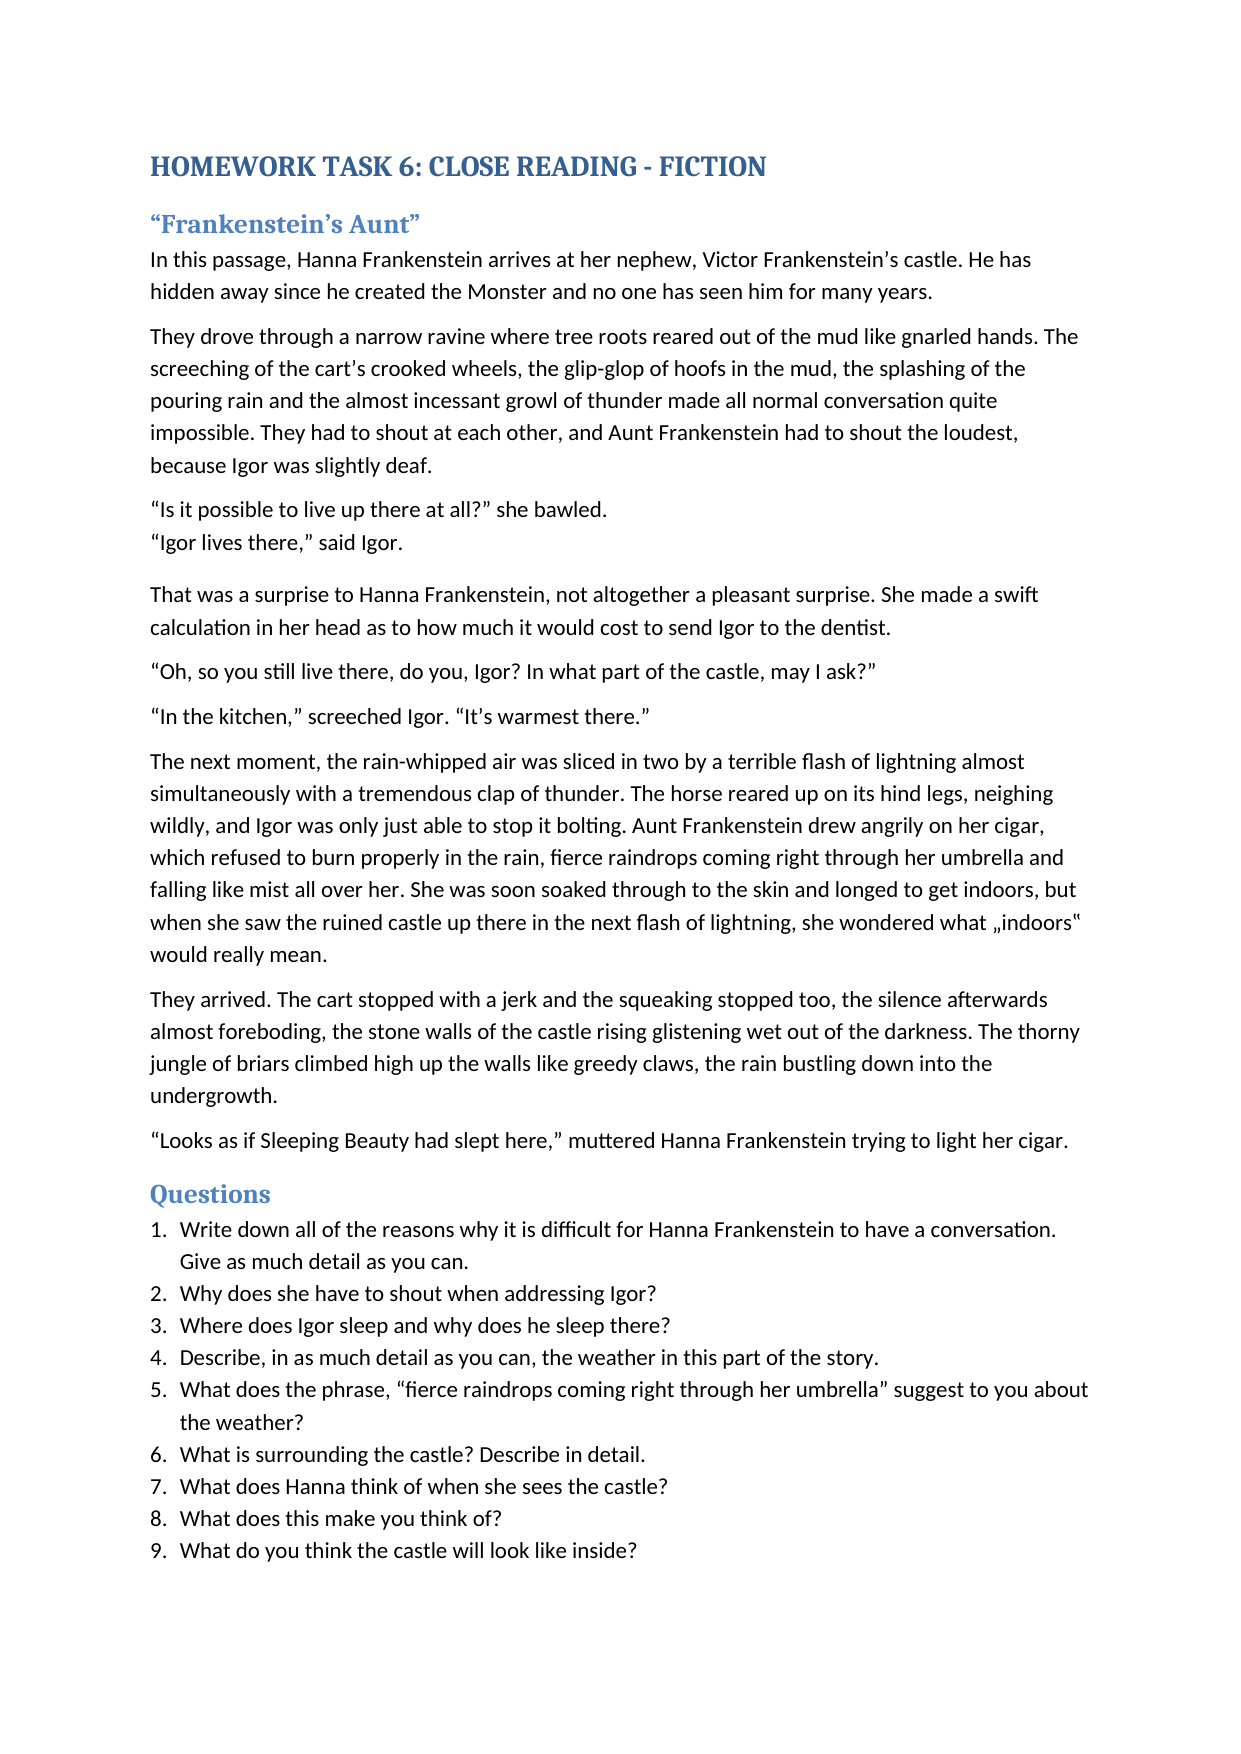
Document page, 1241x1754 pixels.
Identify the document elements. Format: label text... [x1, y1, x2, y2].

list 3. Where does Igor sleep and why does he sleep there? [150, 1311, 1090, 1339]
list “Igor lives there,” said Igor. [150, 528, 1090, 556]
list 1. Write down all of the reasons why it is difficult for Hanna Frankenstein to have a conversation. Give as much detail as you can. [150, 1215, 1090, 1275]
text “In the kitchen,” screeched Igor. “It’s warmest there.” [150, 702, 1090, 730]
list 9. What do you think the castle will look like inside? [150, 1537, 1090, 1564]
subtitle HOMEWORK TASK 6: CLOSE READING - FICTION [150, 150, 1090, 183]
text They arrived. The cart stopped with a jerk and the squeaking stopped too, the silence afterwards almost foreboding, the stone walls of the castle rising glistening wet out of the darkness. The thorny jungle of briars climbed high up the walls like greedy claws, the rain bustling down into the undergrowth. [150, 985, 1090, 1109]
subtitle “Frankenstein’s Aunt” [150, 209, 1090, 241]
text They drove through a narrow ravine where tree roots reared out of the mud like gnarled hands. The screeching of the cart’s crooked wheels, the glip-glop of hoofs in the mud, the splashing of the pouring rain and the almost incessant growl of thunder made all normal conversation quite impossible. They had to shout at each other, and Aunt Frankenstein had to shout the loudest, because Igor was slightly deaf. [150, 322, 1090, 479]
list 6. What is surrounding the castle? Describe in detail. [150, 1440, 1090, 1468]
subtitle Questions [150, 1179, 1090, 1210]
list 7. What does Hanna think of when she sees the castle? [150, 1472, 1090, 1500]
text That was a surprise to Hanna Frankenstein, not altogether a pleasant surprise. She made a swift calculation in her head as to how much it would cost to send Igor to the dentist. [150, 581, 1090, 641]
list 2. Why does she have to shout when addressing Igor? [150, 1279, 1090, 1307]
text “Looks as if Sleeping Beauty had slept here,” muttered Hanna Frankenstein trying to light her cigar. [150, 1126, 1090, 1154]
text The next moment, the rain-whipped air was sliced in two by a terrible flash of lightning almost simultaneously with a tremendous clap of thunder. The horse reared up on its hind legs, neighing wildly, and Igor was only just able to stop it bolting. Aunt Frankenstein drew angrily on her cigar, which refused to burn properly in the rain, fierce raindrops coming right through her umbrella and falling like mist all over her. She was soon soaked through to the skin and longed to get indoors, but when she saw the ruined castle up there in the next flash of lightning, she wondered what „indoors‟ would really mean. [150, 747, 1090, 968]
list 8. What does this make you think of? [150, 1504, 1090, 1532]
text In this passage, Hanna Frankenstein arrives at her nephew, Victor Frankenstein’s castle. He has hidden away since he created the Monster and no one has seen him for many years. [150, 245, 1090, 305]
list 4. Describe, in as much detail as you can, the weather in this part of the story. [150, 1343, 1090, 1371]
list “Is it possible to live up there at all?” she bawled. [150, 495, 1090, 523]
text “Oh, so you still live there, do you, Igor? In what part of the castle, may I ask?” [150, 657, 1090, 686]
list 5. What does the phrase, “fierce raindrops coming right through her umbrella” suggest to you about the weather? [150, 1376, 1090, 1436]
